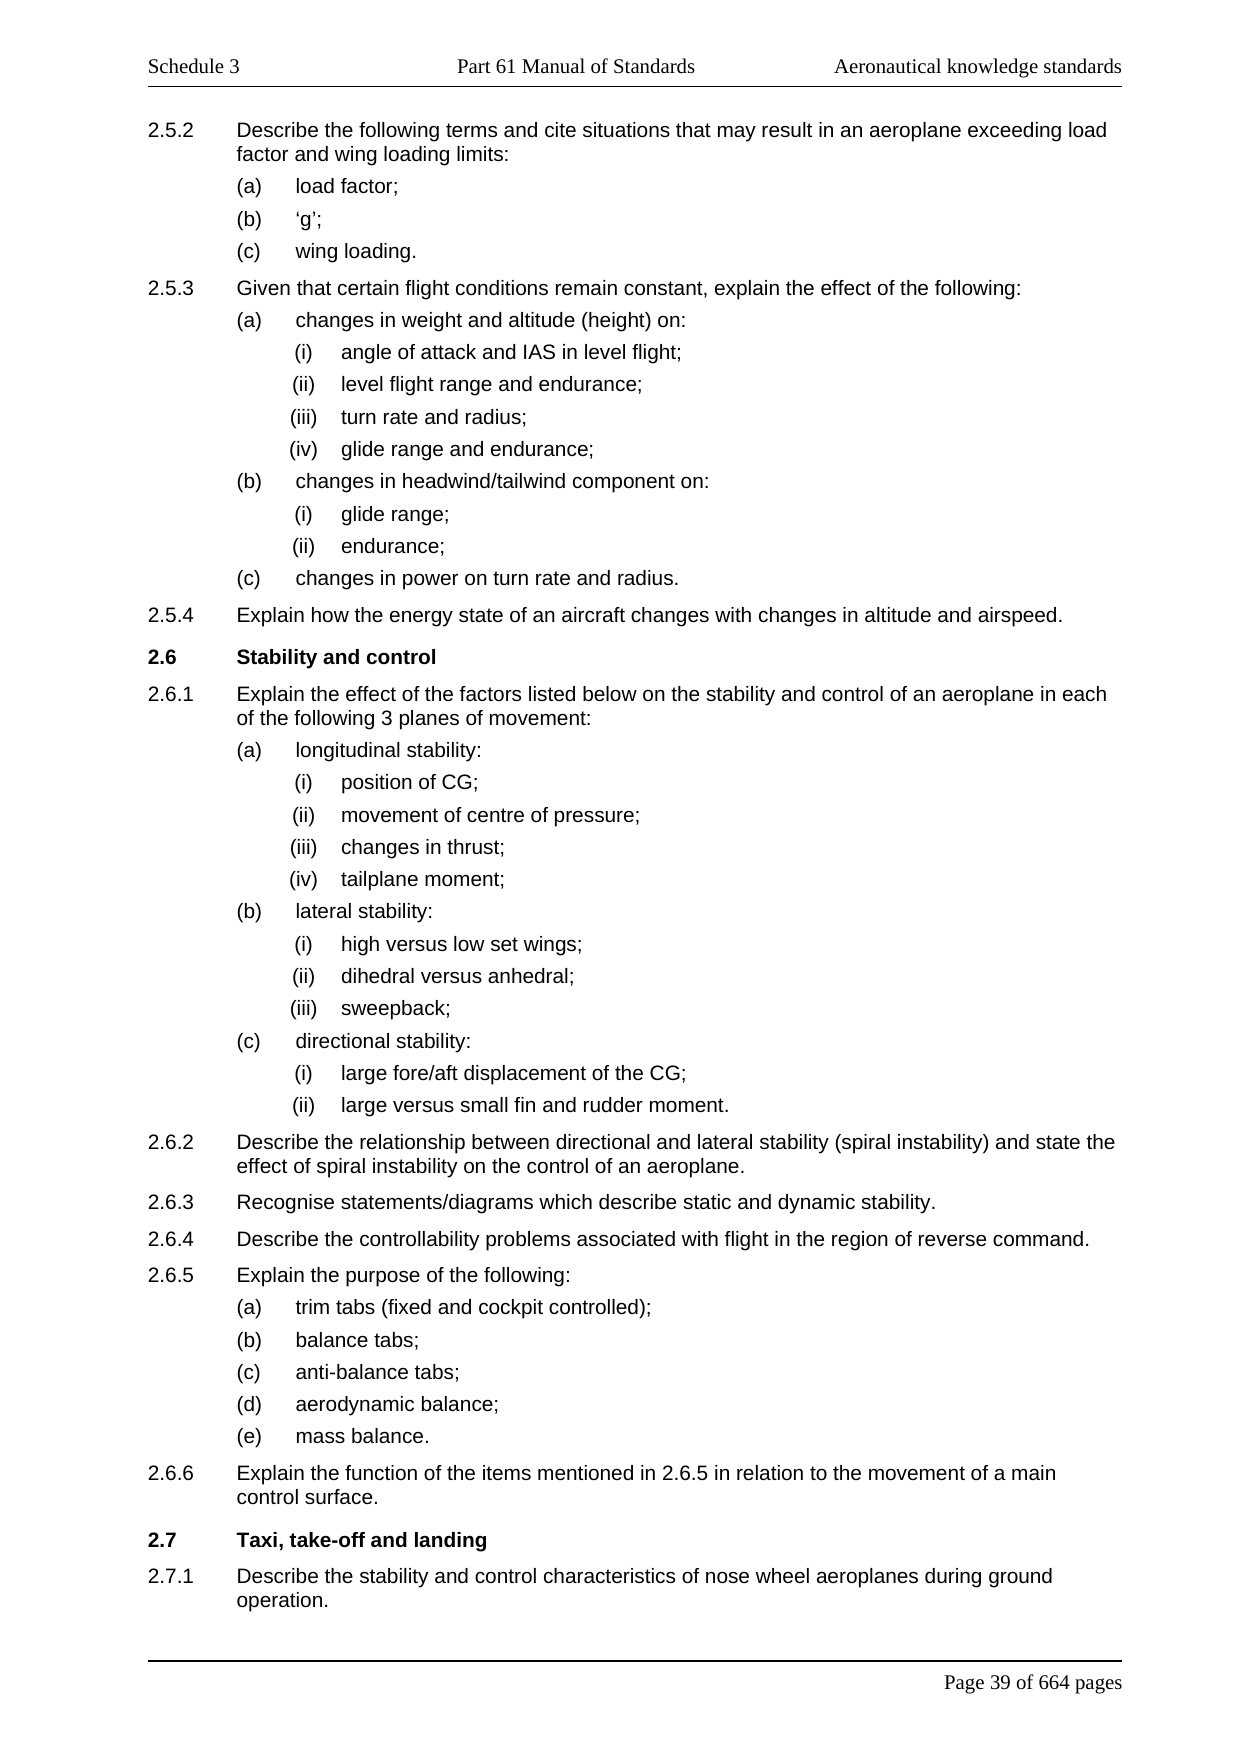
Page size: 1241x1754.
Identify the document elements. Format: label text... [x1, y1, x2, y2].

text trim tabs (fixed and cockpit controlled); [236, 1295, 1122, 1319]
text Describe the relationship between directional and lateral stability (spiral instability) and state the effect of spiral instability on the control of an aeroplane. [148, 1129, 1122, 1177]
list large versus small fin and rudder moment. [303, 1093, 1122, 1117]
text Describe the controllability problems associated with flight in the region of reverse command. [148, 1226, 1122, 1250]
text balance tabs; [236, 1327, 1122, 1351]
text changes in headwind/tailwind component on: [236, 469, 1122, 493]
list changes in thrust; [303, 835, 1122, 859]
list level flight range and endurance; [303, 372, 1122, 396]
text Explain the function of the items mentioned in 2.6.5 in relation to the movement of a main control surface. [148, 1461, 1122, 1509]
list large fore/aft displacement of the CG; [303, 1061, 1122, 1085]
list dihedral versus anhedral; [303, 964, 1122, 988]
text Explain how the energy state of an aircraft changes with changes in altitude and airspeed. [148, 602, 1122, 626]
list angle of attack and IAS in level flight; [303, 340, 1122, 364]
text Explain the effect of the factors listed below on the stability and control of an aeroplane in each of the following 3 planes of movement: [148, 682, 1122, 729]
text mass balance. [236, 1424, 1122, 1448]
list glide range; [303, 501, 1122, 525]
text load factor; [236, 174, 1122, 198]
text aerodynamic balance; [236, 1392, 1122, 1416]
text wing loading. [236, 239, 1122, 263]
list high versus low set wings; [303, 932, 1122, 956]
text ‘g’; [236, 207, 1122, 231]
text lateral stability: [236, 899, 1122, 923]
text directional stability: [236, 1028, 1122, 1052]
text longitudinal stability: [236, 738, 1122, 762]
list turn rate and radius; [303, 404, 1122, 428]
text Stability and control [148, 645, 1122, 669]
list movement of centre of pressure; [303, 802, 1122, 826]
text anti-balance tabs; [236, 1360, 1122, 1384]
list endurance; [303, 534, 1122, 558]
text Recognise statements/diagrams which describe static and dynamic stability. [148, 1190, 1122, 1214]
text Explain the purpose of the following: [148, 1263, 1122, 1287]
list tailplane moment; [303, 867, 1122, 891]
text changes in power on turn rate and radius. [236, 566, 1122, 590]
list position of CG; [303, 770, 1122, 794]
list glide range and endurance; [303, 437, 1122, 461]
text Given that certain flight conditions remain constant, explain the effect of the following: [148, 275, 1122, 299]
text Describe the stability and control characteristics of nose wheel aeroplanes during ground operation. [148, 1564, 1122, 1612]
text Describe the following terms and cite situations that may result in an aeroplane exceeding load factor and wing loading limits: [148, 118, 1122, 166]
text Taxi, take-off and landing [148, 1527, 1122, 1551]
list sweepback; [303, 996, 1122, 1020]
text changes in weight and altitude (height) on: [236, 308, 1122, 332]
